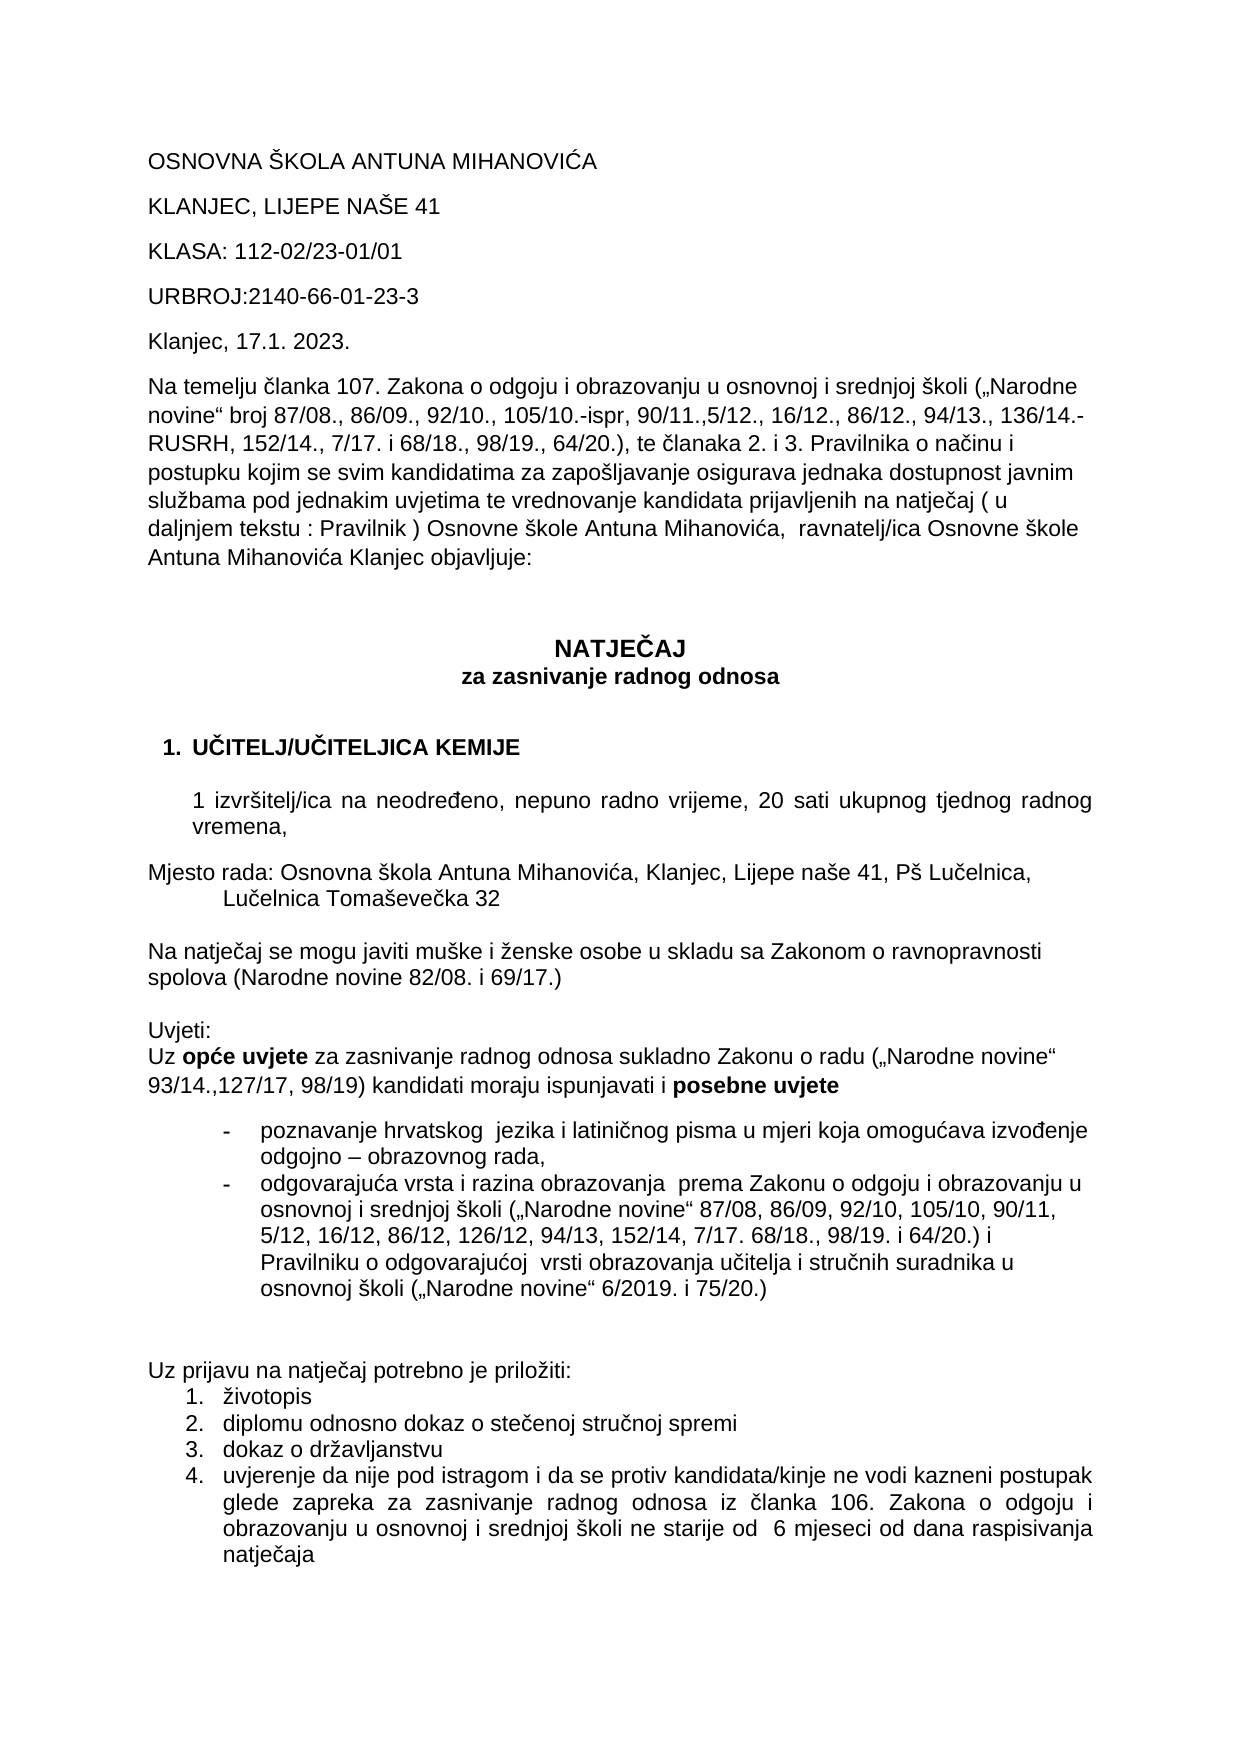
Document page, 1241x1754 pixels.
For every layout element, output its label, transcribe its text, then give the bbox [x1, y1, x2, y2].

text Na temelju članka 107. Zakona o odgoju i obrazovanju u osnovnoj i srednjoj školi („Narodne novine“ broj 87/08., 86/09., 92/10., 105/10.-ispr, 90/11.,5/12., 16/12., 86/12., 94/13., 136/14.-RUSRH, 152/14., 7/17. i 68/18., 98/19., 64/20.), te članaka 2. i 3. Pravilnika o načinu i postupku kojim se svim kandidatima za zapošljavanje osigurava jednaka dostupnost javnim službama pod jednakim uvjetima te vrednovanje kandidata prijavljenih na natječaj ( u daljnjem tekstu : Pravilnik ) Osnovne škole Antuna Mihanovića, ravnatelj/ica Osnovne škole Antuna Mihanovića Klanjec objavljuje: [148, 373, 1093, 570]
list odgovarajuća vrsta i razina obrazovanja prema Zakonu o odgoju i obrazovanju u osnovnoj i srednjoj školi („Narodne novine“ 87/08, 86/09, 92/10, 105/10, 90/11, 5/12, 16/12, 86/12, 126/12, 94/13, 152/14, 7/17. 68/18., 98/19. i 64/20.) i Pravilniku o odgovarajućoj vrsti obrazovanja učitelja i stručnih suradnika u osnovnoj školi („Narodne novine“ 6/2019. i 75/20.) [223, 1169, 1093, 1301]
text URBROJ:2140-66-01-23-3 [148, 283, 1093, 309]
list uvjerenje da nije pod istragom i da se protiv kandidata/kinje ne vodi kazneni postupak glede zapreka za zasnivanje radnog odnosa iz članka 106. Zakona o odgoju i obrazovanju u osnovnoj i srednjoj školi ne starije od 6 mjeseci od dana raspisivanja natječaja [185, 1462, 1093, 1568]
list poznavanje hrvatskog jezika i latiničnog pisma u mjeri koja omogućava izvođenje odgojno – obrazovnog rada, [223, 1117, 1093, 1169]
text za zasnivanje radnog odnosa [148, 663, 1093, 689]
text OSNOVNA ŠKOLA ANTUNA MIHANOVIĆA [148, 148, 1093, 174]
text Uz prijavu na natječaj potrebno je priložiti: [148, 1357, 1093, 1383]
text Uz opće uvjete za zasnivanje radnog odnosa sukladno Zakonu o radu („Narodne novine“ 93/14.,127/17, 98/19) kandidati moraju ispunjavati i posebne uvjete [148, 1043, 1093, 1098]
text Klanjec, 17.1. 2023. [148, 328, 1093, 354]
text Na natječaj se mogu javiti muške i ženske osobe u skladu sa Zakonom o ravnopravnosti spolova (Narodne novine 82/08. i 69/17.) [148, 938, 1093, 991]
text Mjesto rada: Osnovna škola Antuna Mihanovića, Klanjec, Lijepe naše 41, Pš Lučelnica, Lučelnica Tomaševečka 32 [148, 859, 1093, 911]
list životopis [185, 1383, 1093, 1410]
list UČITELJ/UČITELJICA KEMIJE [162, 734, 1093, 761]
text Uvjeti: [148, 1017, 1093, 1043]
list dokaz o državljanstvu [185, 1436, 1093, 1462]
text KLANJEC, LIJEPE NAŠE 41 [148, 193, 1093, 219]
text KLASA: 112-02/23-01/01 [148, 238, 1093, 264]
text 1 izvršitelj/ica na neodređeno, nepuno radno vrijeme, 20 sati ukupnog tjednog radnog vremena, [192, 787, 1093, 839]
list diplomu odnosno dokaz o stečenoj stručnoj spremi [185, 1410, 1093, 1436]
text NATJEČAJ [148, 634, 1093, 663]
